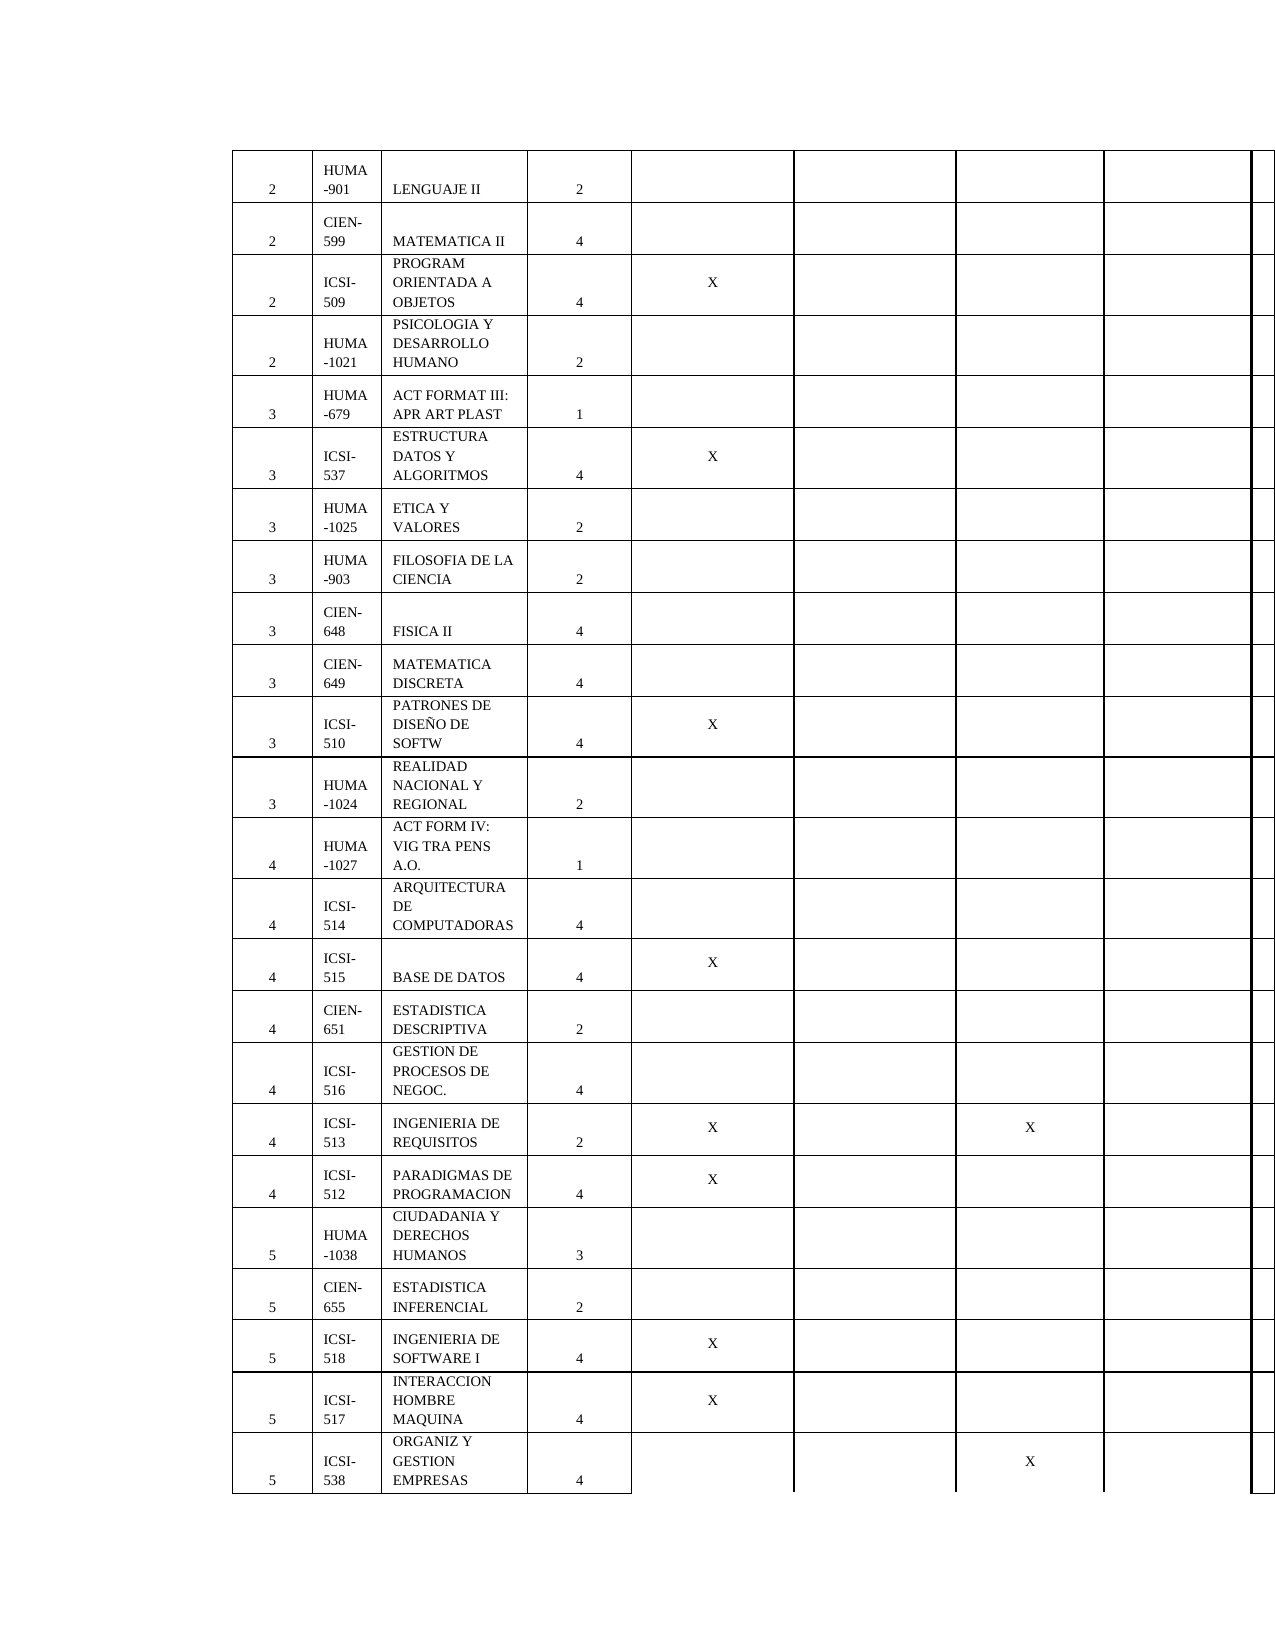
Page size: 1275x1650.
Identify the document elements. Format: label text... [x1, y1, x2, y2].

table_cell 2 [528, 541, 631, 592]
table_cell ESTRUCTURA DATOS Y ALGORITMOS [382, 428, 527, 488]
table_cell 3 [233, 376, 312, 427]
table_cell [957, 697, 1103, 756]
table_cell [1105, 879, 1250, 938]
table_cell INTERACCION HOMBRE MAQUINA [382, 1373, 527, 1432]
table_cell [1253, 1433, 1274, 1493]
table_cell [1105, 593, 1250, 644]
table_cell 4 [528, 428, 631, 488]
table_cell CIEN-599 [313, 203, 381, 254]
table_cell 4 [528, 1373, 631, 1432]
table_cell [957, 1320, 1103, 1371]
table_cell [957, 991, 1103, 1042]
table_cell [632, 991, 793, 1042]
table_cell 5 [233, 1208, 312, 1267]
table_cell FISICA II [382, 593, 527, 644]
table_cell HUMA-1038 [313, 1208, 381, 1267]
table_cell [1105, 697, 1250, 756]
table_cell HUMA-1027 [313, 818, 381, 878]
table_cell 2 [528, 1104, 631, 1155]
table_cell 4 [233, 991, 312, 1042]
table_cell 3 [233, 697, 312, 756]
table_cell ICSI-517 [313, 1373, 381, 1432]
table_cell [795, 758, 955, 817]
table_cell [957, 489, 1103, 540]
table_cell [1253, 1269, 1274, 1319]
table_cell LENGUAJE II [382, 151, 527, 202]
table_cell [632, 593, 793, 644]
table_cell [1253, 939, 1274, 990]
table_cell PATRONES DE DISEÑO DE SOFTW [382, 697, 527, 756]
table_cell X [632, 1373, 793, 1432]
table_cell 4 [528, 697, 631, 756]
table_cell [795, 818, 955, 878]
table_cell [957, 255, 1103, 314]
table_cell [1253, 428, 1274, 488]
table_cell [1105, 151, 1250, 202]
table_cell [795, 991, 955, 1042]
table_cell 4 [233, 1156, 312, 1207]
table_cell [957, 376, 1103, 427]
table_cell 4 [528, 1433, 631, 1493]
table_cell [632, 818, 793, 878]
table_cell [1105, 541, 1250, 592]
table_cell MATEMATICA DISCRETA [382, 645, 527, 696]
table_cell FILOSOFIA DE LA CIENCIA [382, 541, 527, 592]
table_cell GESTION DE PROCESOS DE NEGOC. [382, 1043, 527, 1103]
table_cell [1105, 1156, 1250, 1207]
table_cell [795, 489, 955, 540]
table_cell 4 [233, 1043, 312, 1103]
table_cell [1105, 1043, 1250, 1103]
table_cell [1253, 818, 1274, 878]
table_cell ICSI-514 [313, 879, 381, 938]
table_cell 4 [233, 939, 312, 990]
table_cell [1105, 645, 1250, 696]
table_cell ACT FORM IV: VIG TRA PENS A.O. [382, 818, 527, 878]
table_cell [957, 1156, 1103, 1207]
table_cell CIUDADANIA Y DERECHOS HUMANOS [382, 1208, 527, 1267]
table_cell 4 [528, 1156, 631, 1207]
table_cell [795, 879, 955, 938]
table_cell INGENIERIA DE SOFTWARE I [382, 1320, 527, 1371]
table_cell CIEN-651 [313, 991, 381, 1042]
table_cell [1105, 818, 1250, 878]
table_cell [794, 1433, 956, 1493]
table_cell [1105, 316, 1250, 375]
table_cell ETICA Y VALORES [382, 489, 527, 540]
table_cell 3 [528, 1208, 631, 1267]
table_cell [795, 1208, 955, 1267]
table_cell [1253, 697, 1274, 756]
table_cell 4 [233, 1104, 312, 1155]
table_cell [957, 316, 1103, 375]
table_cell 2 [528, 758, 631, 817]
table_cell [795, 1320, 955, 1371]
table_cell [1105, 255, 1250, 314]
table_cell [1104, 1433, 1250, 1493]
table_cell [1253, 1320, 1274, 1371]
table_cell 4 [528, 203, 631, 254]
table_cell HUMA-903 [313, 541, 381, 592]
table_cell X [632, 1320, 793, 1371]
table_cell [1105, 1269, 1250, 1319]
table_cell X [957, 1104, 1103, 1155]
table_cell [795, 1104, 955, 1155]
table_cell 3 [233, 489, 312, 540]
table_cell [632, 879, 793, 938]
table_cell [795, 376, 955, 427]
table_cell [1253, 1208, 1274, 1267]
table_cell 4 [528, 939, 631, 990]
table_cell ICSI-537 [313, 428, 381, 488]
table_cell [795, 255, 955, 314]
table_cell [1253, 991, 1274, 1042]
table_cell ICSI-518 [313, 1320, 381, 1371]
table_cell [1253, 645, 1274, 696]
table_cell [1105, 758, 1250, 817]
table_cell [795, 1373, 955, 1432]
table_cell HUMA-1021 [313, 316, 381, 375]
table_cell [957, 1208, 1103, 1267]
table_cell 2 [528, 1269, 631, 1319]
table_cell [1105, 428, 1250, 488]
table_cell [1105, 489, 1250, 540]
table_cell 5 [233, 1269, 312, 1319]
table_cell [632, 376, 793, 427]
table_cell BASE DE DATOS [382, 939, 527, 990]
table_cell [1253, 203, 1274, 254]
table_cell REALIDAD NACIONAL Y REGIONAL [382, 758, 527, 817]
table_cell 5 [233, 1320, 312, 1371]
table_cell [795, 645, 955, 696]
table_cell ICSI-513 [313, 1104, 381, 1155]
table_cell [795, 697, 955, 756]
table_cell [1105, 1320, 1250, 1371]
table_cell 5 [233, 1373, 312, 1432]
table_cell [1253, 255, 1274, 314]
table_cell [632, 1208, 793, 1267]
table_cell 5 [233, 1433, 312, 1493]
table_cell 1 [528, 376, 631, 427]
table_cell X [632, 1156, 793, 1207]
table_cell [1105, 376, 1250, 427]
table_cell [957, 879, 1103, 938]
table_cell ORGANIZ Y GESTION EMPRESAS [382, 1433, 527, 1493]
table_cell 3 [233, 541, 312, 592]
table_cell 1 [528, 818, 631, 878]
table_cell ESTADISTICA INFERENCIAL [382, 1269, 527, 1319]
table_cell 3 [233, 428, 312, 488]
table_cell 4 [528, 1043, 631, 1103]
table_cell [1105, 991, 1250, 1042]
table_cell ICSI-510 [313, 697, 381, 756]
table_cell [1105, 1104, 1250, 1155]
table_cell PSICOLOGIA Y DESARROLLO HUMANO [382, 316, 527, 375]
table_cell [957, 1373, 1103, 1432]
table_cell [1253, 758, 1274, 817]
table_cell [795, 151, 955, 202]
table_cell 3 [233, 645, 312, 696]
table_cell HUMA-1025 [313, 489, 381, 540]
table_cell [1253, 879, 1274, 938]
table_cell [957, 428, 1103, 488]
table_cell ICSI-516 [313, 1043, 381, 1103]
table_cell 4 [528, 255, 631, 314]
table_cell 2 [528, 316, 631, 375]
table_cell [957, 593, 1103, 644]
table_cell [1105, 939, 1250, 990]
table_cell PROGRAM ORIENTADA A OBJETOS [382, 255, 527, 314]
table_cell [795, 428, 955, 488]
table_cell [1253, 1043, 1274, 1103]
table_cell [1253, 541, 1274, 592]
table_cell [632, 316, 793, 375]
table_cell ARQUITECTURA DE COMPUTADORAS [382, 879, 527, 938]
table_cell [795, 1269, 955, 1319]
table_cell HUMA-679 [313, 376, 381, 427]
table_cell [632, 1269, 793, 1319]
table_cell 2 [528, 991, 631, 1042]
table_cell [632, 489, 793, 540]
table_cell 2 [233, 151, 312, 202]
table_cell X [632, 697, 793, 756]
table_cell 2 [528, 489, 631, 540]
table_cell [957, 203, 1103, 254]
table_cell [1253, 151, 1274, 202]
table_cell [957, 1043, 1103, 1103]
table_cell 2 [233, 255, 312, 314]
table_cell [1253, 1373, 1274, 1432]
table_cell ACT FORMAT III: APR ART PLAST [382, 376, 527, 427]
table_cell [795, 593, 955, 644]
table_cell HUMA-1024 [313, 758, 381, 817]
table_cell [632, 541, 793, 592]
table_cell 4 [528, 593, 631, 644]
table_cell [632, 645, 793, 696]
table_cell [632, 758, 793, 817]
table_cell 2 [233, 203, 312, 254]
table_cell 3 [233, 593, 312, 644]
table_cell CIEN-649 [313, 645, 381, 696]
table_cell 4 [233, 879, 312, 938]
table_cell ESTADISTICA DESCRIPTIVA [382, 991, 527, 1042]
table_cell [795, 1043, 955, 1103]
table_cell X [956, 1433, 1104, 1493]
table_cell X [632, 255, 793, 314]
table_cell [957, 1269, 1103, 1319]
table_cell [1105, 203, 1250, 254]
table_cell HUMA-901 [313, 151, 381, 202]
table_cell [1253, 1156, 1274, 1207]
table_cell ICSI-538 [313, 1433, 381, 1493]
table_cell [957, 939, 1103, 990]
table_cell [795, 316, 955, 375]
table_cell [1253, 316, 1274, 375]
table_cell PARADIGMAS DE PROGRAMACION [382, 1156, 527, 1207]
table_cell [632, 1433, 794, 1493]
table_cell 2 [233, 316, 312, 375]
table_cell [1253, 593, 1274, 644]
table_cell CIEN-655 [313, 1269, 381, 1319]
table_cell [1253, 1104, 1274, 1155]
table_cell [795, 541, 955, 592]
table_cell [1253, 489, 1274, 540]
table_cell X [632, 939, 793, 990]
table_cell [1105, 1208, 1250, 1267]
table_cell [957, 541, 1103, 592]
table_cell [795, 1156, 955, 1207]
table_cell 4 [528, 645, 631, 696]
table_cell [957, 818, 1103, 878]
table_cell [957, 645, 1103, 696]
table_cell [632, 1043, 793, 1103]
table_cell ICSI-515 [313, 939, 381, 990]
table_cell [632, 203, 793, 254]
table_cell CIEN-648 [313, 593, 381, 644]
table_cell 4 [528, 879, 631, 938]
table_cell X [632, 428, 793, 488]
table_cell ICSI-512 [313, 1156, 381, 1207]
table_cell 4 [233, 818, 312, 878]
table_cell [795, 203, 955, 254]
table_cell [1105, 1373, 1250, 1432]
table_cell [1253, 376, 1274, 427]
table_cell [632, 151, 793, 202]
table_cell MATEMATICA II [382, 203, 527, 254]
table_cell 2 [528, 151, 631, 202]
table_cell 4 [528, 1320, 631, 1371]
table_cell ICSI-509 [313, 255, 381, 314]
table_cell [795, 939, 955, 990]
table_cell [957, 151, 1103, 202]
table_cell INGENIERIA DE REQUISITOS [382, 1104, 527, 1155]
table_cell 3 [233, 758, 312, 817]
table_cell [957, 758, 1103, 817]
table_cell X [632, 1104, 793, 1155]
